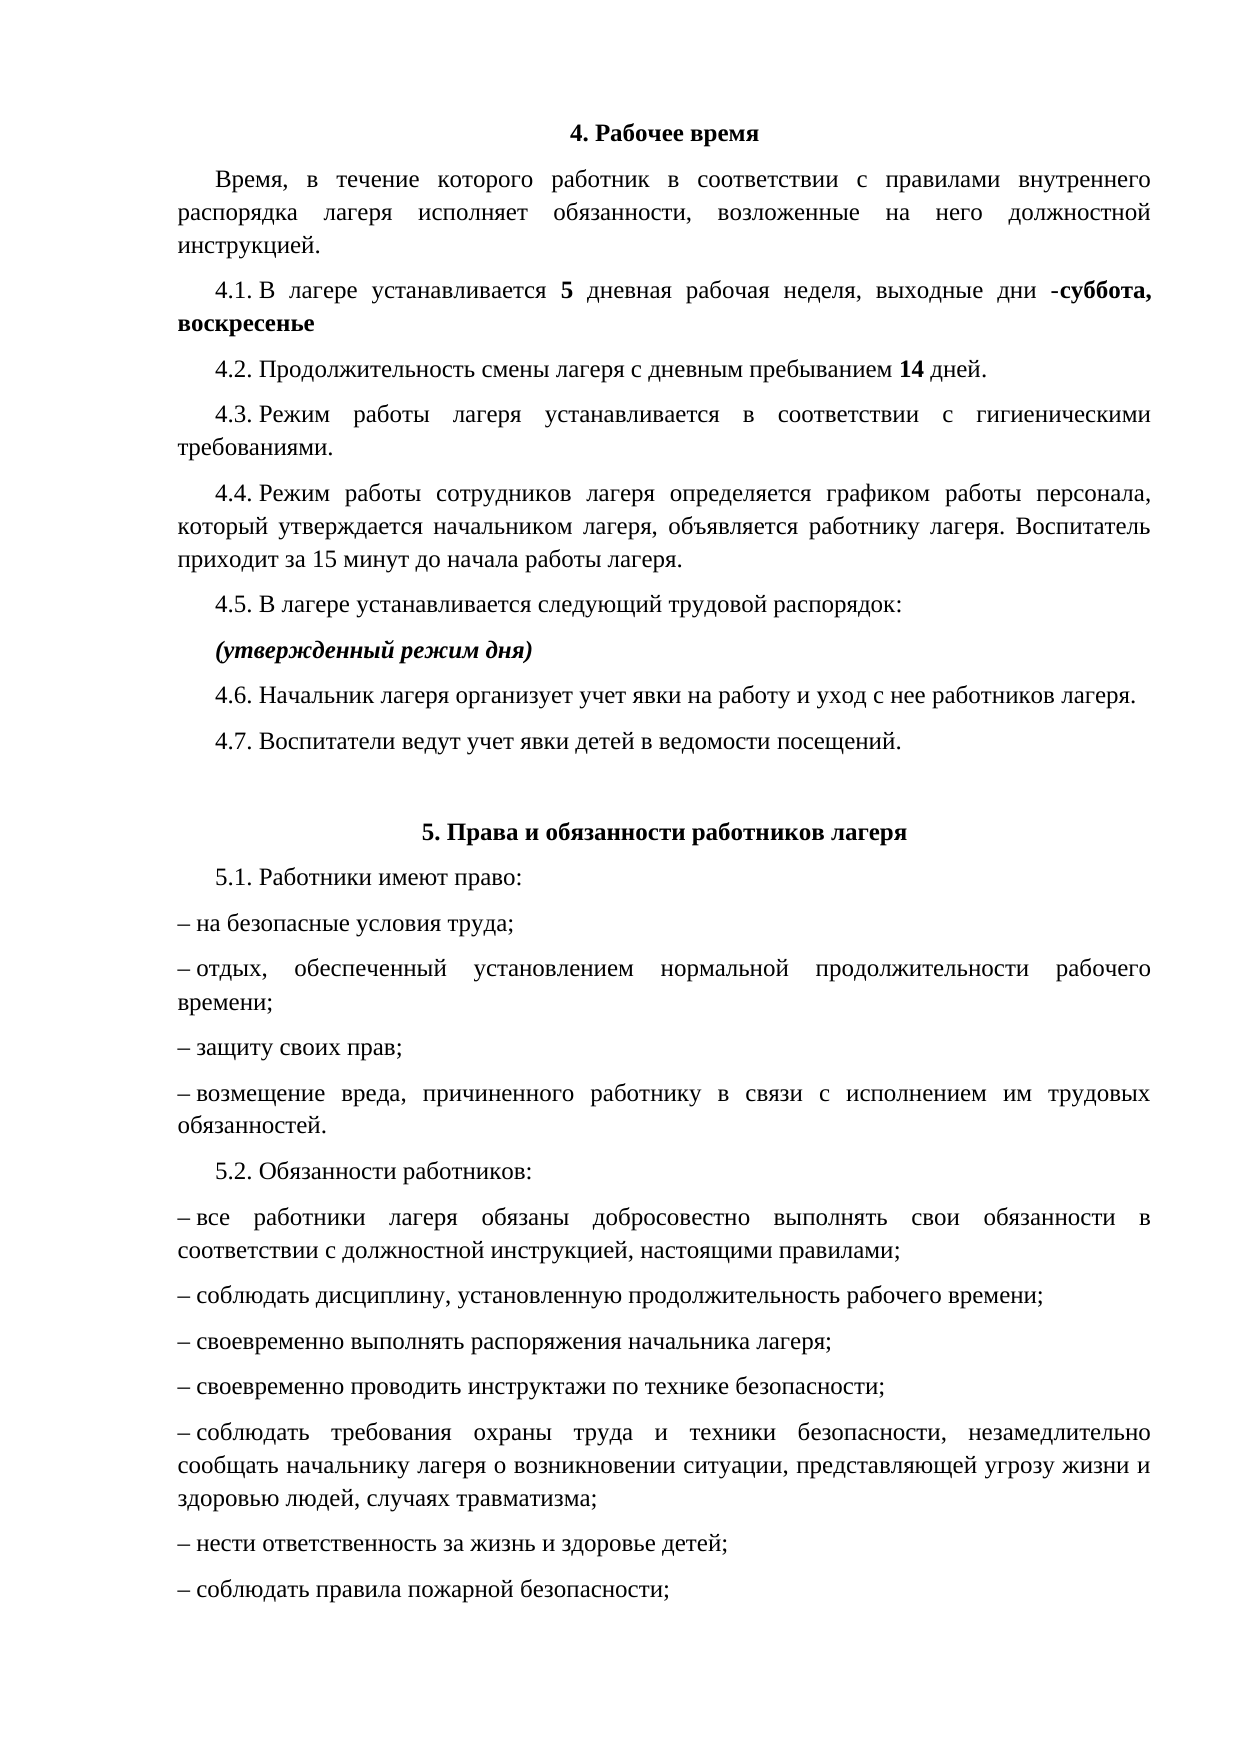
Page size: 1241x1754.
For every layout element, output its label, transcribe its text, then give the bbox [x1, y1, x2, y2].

text 4.6. Начальник лагеря организует учет явки на работу и уход с нее работников лагеря. [177, 680, 1152, 709]
text 4.4. Режим работы сотрудников лагеря определяется графиком работы персонала, который утверждается начальником лагеря, объявляется работнику лагеря. Воспитатель приходит за 15 минут до начала работы лагеря. [177, 478, 1152, 573]
text – на безопасные условия труда; [177, 908, 1152, 937]
text – все работники лагеря обязаны добросовестно выполнять свои обязанности в соответствии с должностной инструкцией, настоящими правилами; [177, 1202, 1152, 1263]
text – защиту своих прав; [177, 1032, 1152, 1061]
text 5.1. Работники имеют право: [177, 862, 1152, 891]
text – своевременно проводить инструктажи по технике безопасности; [177, 1371, 1152, 1400]
text (утвержденный режим дня) [177, 635, 1152, 664]
text 5. Права и обязанности работников лагеря [177, 817, 1152, 846]
text 4.3. Режим работы лагеря устанавливается в соответствии с гигиеническими требованиями. [177, 399, 1152, 461]
text Время, в течение которого работник в соответствии с правилами внутреннего распорядка лагеря исполняет обязанности, возложенные на него должностной инструкцией. [177, 164, 1152, 258]
text – соблюдать правила пожарной безопасности; [177, 1574, 1152, 1603]
text 4.1. В лагере устанавливается 5 дневная рабочая неделя, выходные дни -суббота, воскресенье [177, 275, 1152, 337]
text 4.2. Продолжительность смены лагеря с дневным пребыванием 14 дней. [177, 354, 1152, 382]
text – нести ответственность за жизнь и здоровье детей; [177, 1528, 1152, 1557]
text – своевременно выполнять распоряжения начальника лагеря; [177, 1326, 1152, 1354]
text 4.7. Воспитатели ведут учет явки детей в ведомости посещений. [177, 726, 1152, 755]
text – возмещение вреда, причиненного работнику в связи с исполнением им трудовых обязанностей. [177, 1078, 1152, 1139]
text 4.5. В лагере устанавливается следующий трудовой распорядок: [177, 589, 1152, 618]
text – отдых, обеспеченный установлением нормальной продолжительности рабочего времени; [177, 953, 1152, 1015]
text 4. Рабочее время [177, 118, 1152, 147]
text – соблюдать дисциплину, установленную продолжительность рабочего времени; [177, 1280, 1152, 1309]
text – соблюдать требования охраны труда и техники безопасности, незамедлительно сообщать начальнику лагеря о возникновении ситуации, представляющей угрозу жизни и здоровью людей, случаях травматизма; [177, 1417, 1152, 1512]
text 5.2. Обязанности работников: [177, 1156, 1152, 1185]
